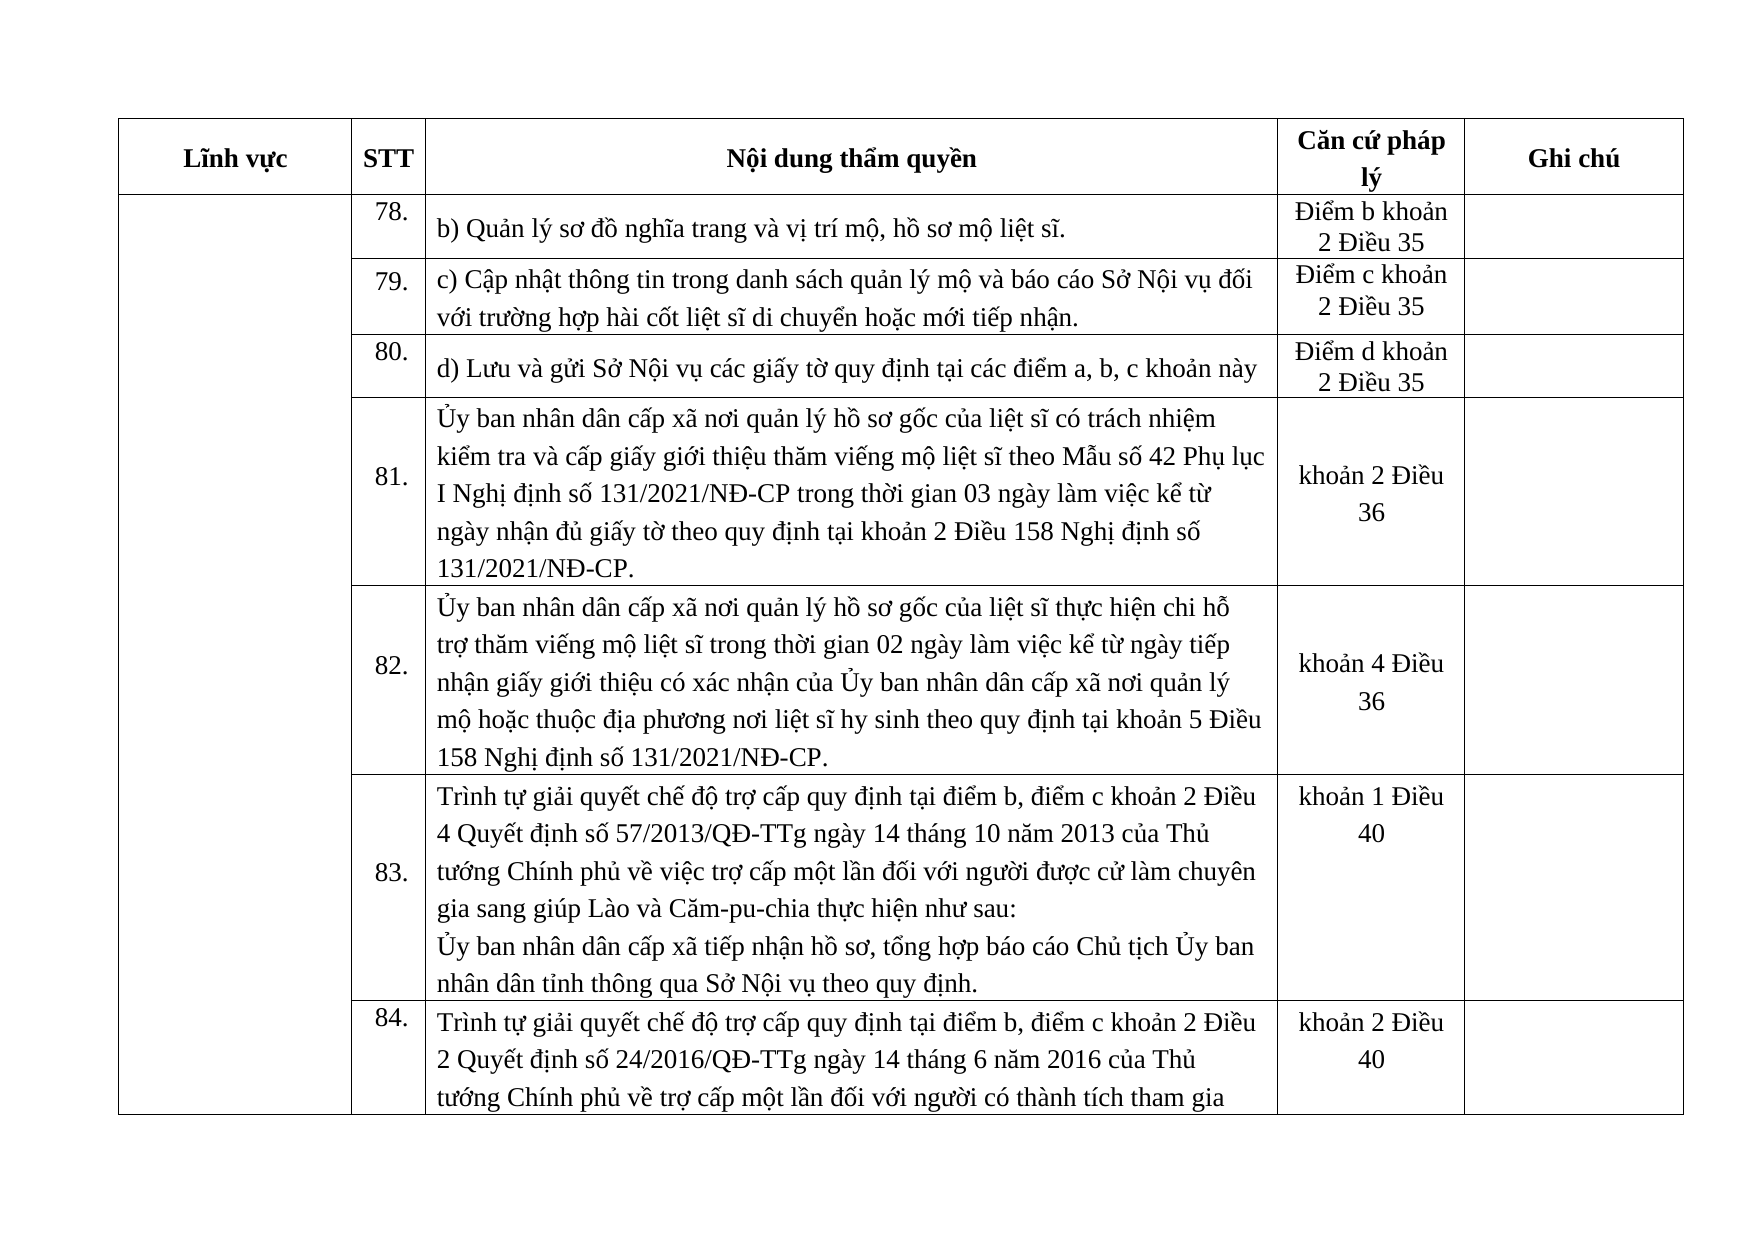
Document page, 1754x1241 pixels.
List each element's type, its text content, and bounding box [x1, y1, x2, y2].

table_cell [426, 1001, 1277, 1113]
table_cell Ủy ban nhân dân cấp xã nơi quản lý hồ sơ gốc của liệt sĩ thực hiện chi hỗ trợ thăm viếng mộ liệt sĩ trong thời gian 02 ngày làm việc kể từ ngày tiếp nhận giấy giới thiệu có xác nhận của Ủy ban nhân dân cấp xã nơi quản lý mộ hoặc thuộc địa phương nơi liệt sĩ hy sinh theo quy định tại khoản 5 Điều 158 Nghị định số 131/2021/NĐ-CP. [426, 586, 1277, 774]
table_cell khoản 2 Điều 40 [1278, 1001, 1464, 1113]
table_cell [1465, 335, 1683, 397]
table_cell [1465, 259, 1683, 333]
table_cell [352, 775, 425, 1000]
table_cell Ủy ban nhân dân cấp xã nơi quản lý hồ sơ gốc của liệt sĩ có trách nhiệm kiểm tra và cấp giấy giới thiệu thăm viếng mộ liệt sĩ theo Mẫu số 42 Phụ lục I Nghị định số 131/2021/NĐ-CP trong thời gian 03 ngày làm việc kể từ ngày nhận đủ giấy tờ theo quy định tại khoản 2 Điều 158 Nghị định số 131/2021/NĐ-CP. [426, 398, 1277, 585]
table_cell Trình tự giải quyết chế độ trợ cấp quy định tại điểm b, điểm c khoản 2 Điều 4 Quyết định số 57/2013/QĐ-TTg ngày 14 tháng 10 năm 2013 của Thủ tướng Chính phủ về việc trợ cấp một lần đối với người được cử làm chuyên gia sang giúp Lào và Căm-pu-chia thực hiện như sau: Ủy ban nhân dân cấp xã tiếp nhận hồ sơ, tổng hợp báo cáo Chủ tịch Ủy ban nhân dân tỉnh thông qua Sở Nội vụ theo quy định. [426, 775, 1277, 1000]
table_cell [1465, 775, 1683, 1000]
table_header STT [352, 119, 425, 194]
table_cell [1465, 398, 1683, 585]
table_header Ghi chú [1465, 119, 1683, 194]
table_cell [352, 1001, 425, 1113]
table_header Nội dung thẩm quyền [426, 119, 1277, 194]
table_cell d) Lưu và gửi Sở Nội vụ các giấy tờ quy định tại các điểm a, b, c khoản này [426, 335, 1277, 397]
table_cell [352, 335, 425, 397]
table_cell b) Quản lý sơ đồ nghĩa trang và vị trí mộ, hồ sơ mộ liệt sĩ. [426, 195, 1277, 257]
table_cell khoản 2 Điều 36 [1278, 398, 1464, 585]
table_cell Điểm b khoản 2 Điều 35 [1278, 195, 1464, 257]
table_cell [352, 259, 425, 333]
table_cell c) Cập nhật thông tin trong danh sách quản lý mộ và báo cáo Sở Nội vụ đối với trường hợp hài cốt liệt sĩ di chuyển hoặc mới tiếp nhận. [426, 259, 1277, 333]
table_header Lĩnh vực [119, 119, 351, 194]
table_cell [352, 586, 425, 774]
table_cell Điểm d khoản 2 Điều 35 [1278, 335, 1464, 397]
table_cell [352, 195, 425, 257]
table_cell khoản 1 Điều 40 [1278, 775, 1464, 1000]
table_cell [1465, 195, 1683, 257]
table_cell [1465, 586, 1683, 774]
table_cell [1465, 1001, 1683, 1113]
table_header Căn cứ pháp lý [1278, 119, 1464, 194]
table_cell Điểm c khoản 2 Điều 35 [1278, 259, 1464, 333]
table_cell khoản 4 Điều 36 [1278, 586, 1464, 774]
table_cell [352, 398, 425, 585]
